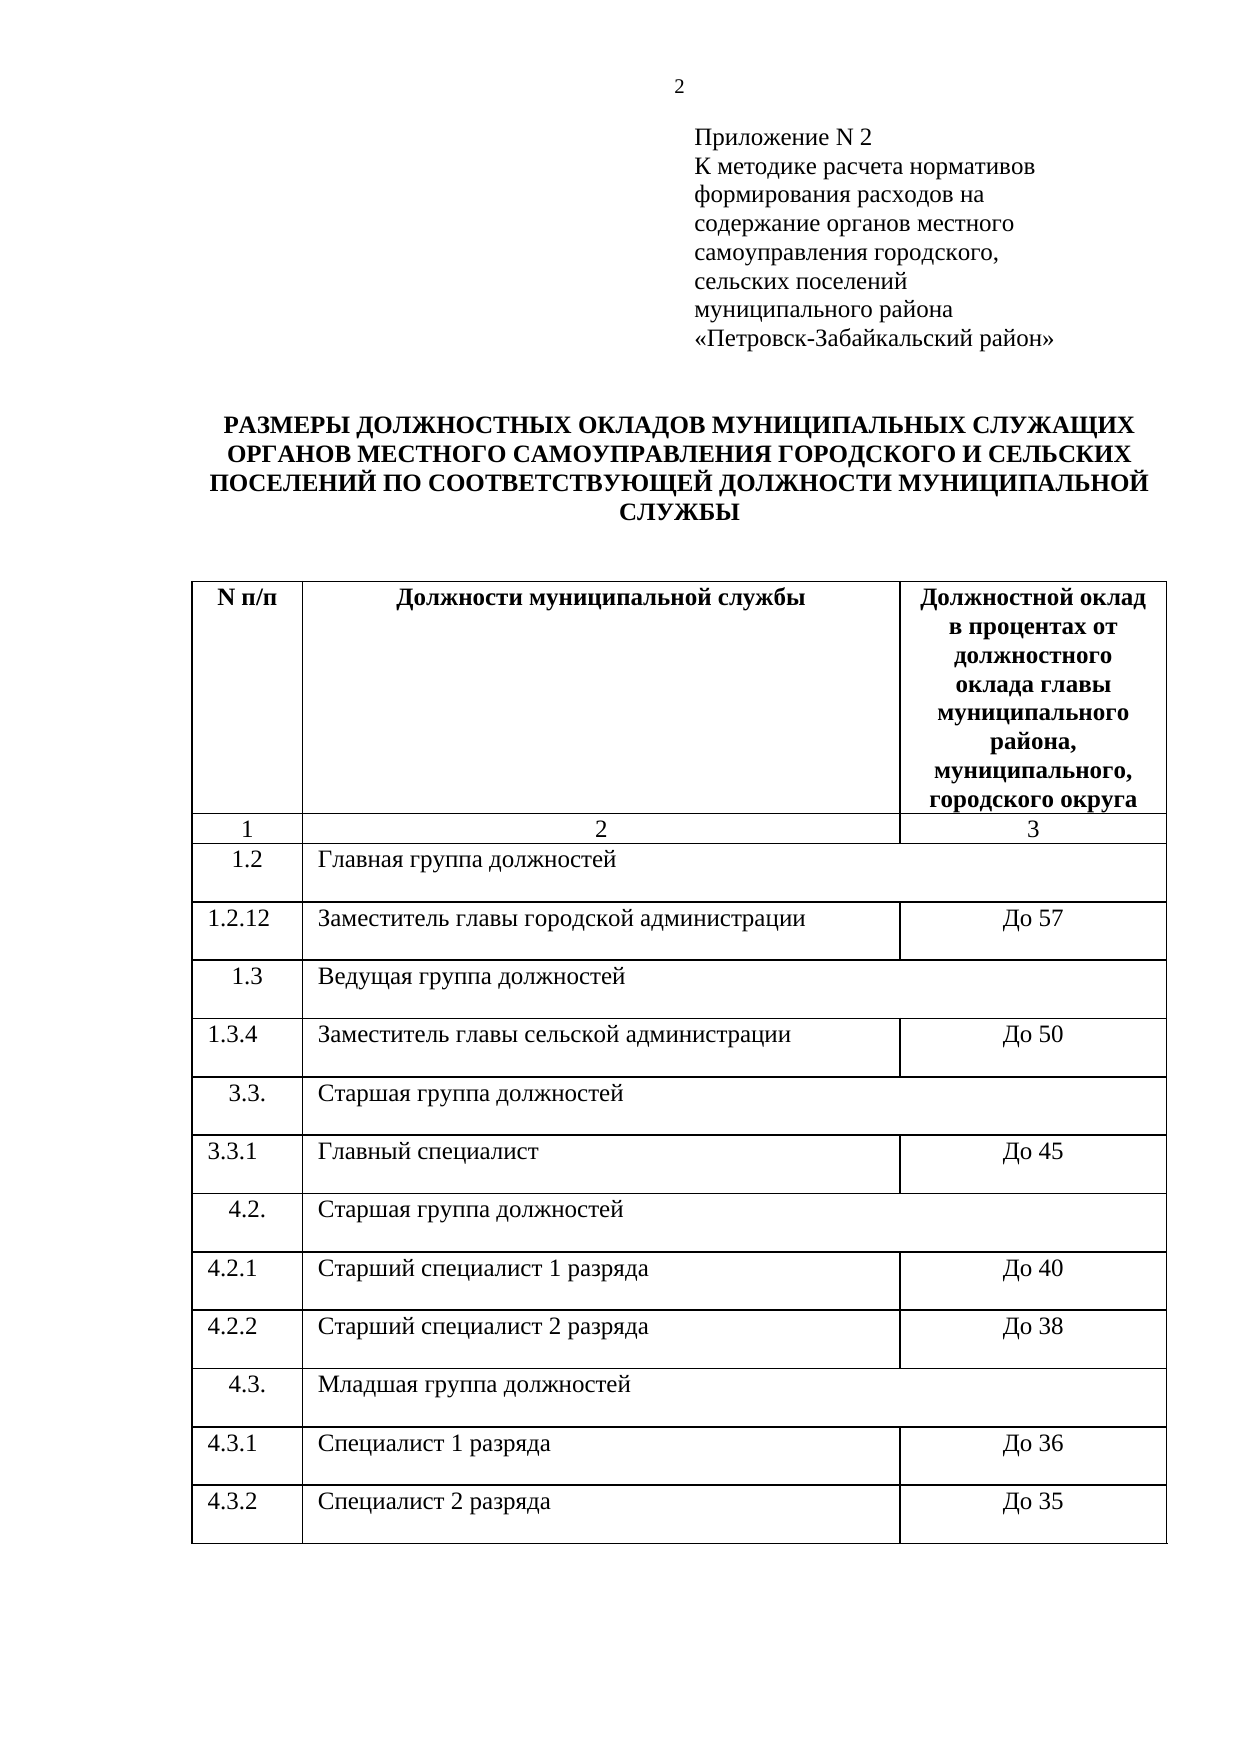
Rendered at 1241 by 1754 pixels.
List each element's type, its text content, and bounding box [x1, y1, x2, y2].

text К методике расчета нормативов [694, 151, 1167, 179]
text самоуправления городского, [694, 237, 1167, 266]
table_cell 1.3.4 [193, 1019, 302, 1076]
table_cell Старшая группа должностей [303, 1194, 1166, 1251]
table_cell До 35 [901, 1486, 1166, 1543]
table_cell Должностной оклад в процентах от должностного оклада главы муниципального района, муниципального, городского округа [901, 582, 1166, 812]
table_cell Заместитель главы городской администрации [303, 903, 899, 959]
table_cell 4.2.1 [193, 1253, 302, 1309]
table_cell 3.3. [193, 1078, 302, 1134]
table_cell Главный специалист [303, 1136, 899, 1193]
table_cell Старший специалист 2 разряда [303, 1311, 899, 1368]
table_cell Должности муниципальной службы [303, 582, 899, 812]
table_cell Старший специалист 1 разряда [303, 1253, 899, 1309]
table_cell 1.2 [193, 844, 302, 901]
text формирования расходов на [694, 179, 1167, 208]
table_cell 4.3.1 [193, 1428, 302, 1484]
table_cell 3.3.1 [193, 1136, 302, 1193]
table_cell 4.2.2 [193, 1311, 302, 1368]
table_cell N п/п [193, 582, 302, 812]
table_cell До 38 [901, 1311, 1166, 1368]
table_cell До 40 [901, 1253, 1166, 1309]
table_cell 4.3. [193, 1369, 302, 1426]
table_cell 1.3 [193, 961, 302, 1018]
table_cell Ведущая группа должностей [303, 961, 1166, 1018]
table_cell До 50 [901, 1019, 1166, 1076]
text «Петровск-Забайкальский район» [694, 323, 1167, 352]
table_cell Заместитель главы сельской администрации [303, 1019, 899, 1076]
table_cell Специалист 2 разряда [303, 1486, 899, 1543]
table_cell До 36 [901, 1428, 1166, 1484]
table_cell До 57 [901, 903, 1166, 959]
text муниципального района [694, 294, 1167, 323]
table_cell 1.2.12 [193, 903, 302, 959]
table_cell 2 [303, 814, 899, 843]
text содержание органов местного [694, 208, 1167, 237]
table_cell Младшая группа должностей [303, 1369, 1166, 1426]
table_cell 1 [193, 814, 302, 843]
text сельских поселений [694, 266, 1167, 294]
text Приложение N 2 [694, 122, 1167, 151]
table_cell Специалист 1 разряда [303, 1428, 899, 1484]
table_cell 3 [901, 814, 1166, 843]
table_cell До 45 [901, 1136, 1166, 1193]
table_cell Главная группа должностей [303, 844, 1166, 901]
table_cell 4.3.2 [193, 1486, 302, 1543]
table_cell Старшая группа должностей [303, 1078, 1166, 1134]
table_cell 4.2. [193, 1194, 302, 1251]
text РАЗМЕРЫ ДОЛЖНОСТНЫХ ОКЛАДОВ МУНИЦИПАЛЬНЫХ СЛУЖАЩИХ ОРГАНОВ МЕСТНОГО САМОУПРАВЛЕНИЯ ГОРОДСКОГО И СЕЛЬСКИХ ПОСЕЛЕНИЙ ПО СООТВЕТСТВУЮЩЕЙ ДОЛЖНОСТИ МУНИЦИПАЛЬНОЙ СЛУЖБЫ [192, 411, 1167, 526]
